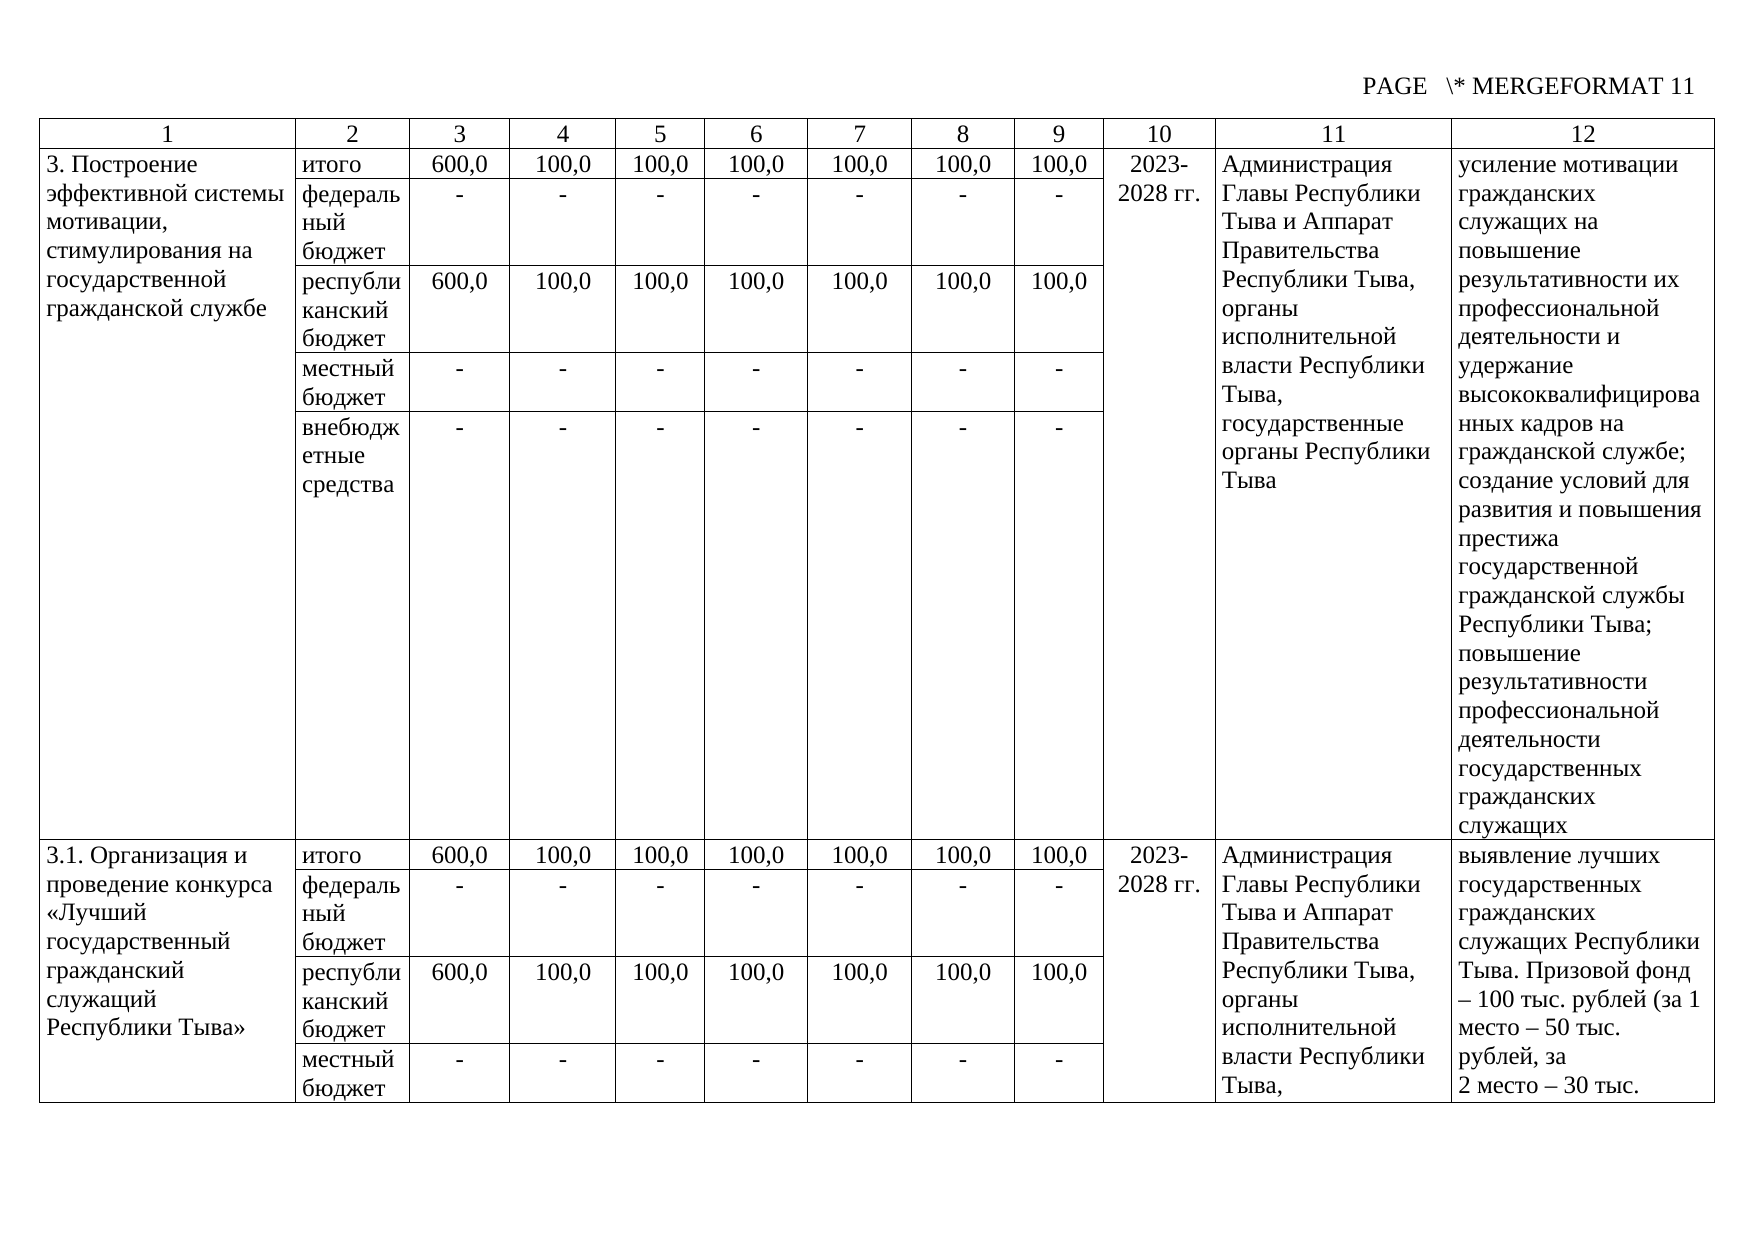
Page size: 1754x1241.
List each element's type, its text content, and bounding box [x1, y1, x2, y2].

table_cell - [705, 870, 807, 956]
table_header 5 [616, 119, 704, 148]
table_cell - [912, 412, 1014, 839]
table_cell 600,0 [410, 957, 509, 1043]
table_header 1 [40, 119, 295, 148]
table_cell - [616, 412, 704, 839]
table_cell - [510, 870, 615, 956]
table_cell - [410, 353, 509, 411]
table_cell - [1015, 353, 1103, 411]
table_cell - [1015, 870, 1103, 956]
table_cell - [808, 870, 911, 956]
table_cell 100,0 [808, 266, 911, 352]
table_cell - [616, 1044, 704, 1102]
table_cell 100,0 [616, 957, 704, 1043]
table_cell местный бюджет [296, 1044, 409, 1102]
table_cell - [1015, 412, 1103, 839]
table_header 11 [1216, 119, 1451, 148]
table_header 8 [912, 119, 1014, 148]
table_cell - [510, 179, 615, 265]
table_header 10 [1104, 119, 1215, 148]
table_cell - [510, 412, 615, 839]
table_cell 3.1. Организация и проведение конкурса «Лучший государственный гражданский служащий Республики Тыва» [40, 840, 295, 1102]
table_cell усиление мотивации гражданских служащих на повышение результативности их профессиональной деятельности и удержание высококвалифицированных кадров на гражданской службе; создание условий для развития и повышения престижа государственной гражданской службы Республики Тыва; повышение результативности профессиональной деятельности государственных гражданских служащих [1452, 149, 1714, 839]
table_cell 600,0 [410, 840, 509, 869]
table_cell - [808, 412, 911, 839]
table_cell - [1015, 1044, 1103, 1102]
table_cell 100,0 [808, 149, 911, 178]
table_cell местный бюджет [296, 353, 409, 411]
table_cell - [616, 353, 704, 411]
table_cell - [410, 179, 509, 265]
table_cell - [1015, 179, 1103, 265]
table_cell 100,0 [912, 149, 1014, 178]
table_cell - [912, 353, 1014, 411]
table_cell 100,0 [912, 266, 1014, 352]
table_cell - [912, 179, 1014, 265]
table_cell - [410, 1044, 509, 1102]
table_cell 100,0 [616, 149, 704, 178]
table_cell 100,0 [510, 266, 615, 352]
table_cell 100,0 [705, 957, 807, 1043]
table_cell - [510, 353, 615, 411]
table_cell 100,0 [912, 840, 1014, 869]
table_cell - [705, 353, 807, 411]
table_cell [1216, 149, 1451, 839]
table_header 9 [1015, 119, 1103, 148]
table_cell 100,0 [1015, 840, 1103, 869]
table_cell - [510, 1044, 615, 1102]
table_cell 100,0 [616, 266, 704, 352]
table_cell - [705, 412, 807, 839]
table_cell - [616, 179, 704, 265]
table_cell 100,0 [705, 149, 807, 178]
table_cell - [410, 870, 509, 956]
table_cell 100,0 [1015, 266, 1103, 352]
table_cell 600,0 [410, 149, 509, 178]
table_cell 100,0 [1015, 149, 1103, 178]
table_cell 100,0 [1015, 957, 1103, 1043]
table_header 7 [808, 119, 911, 148]
table_cell 100,0 [705, 266, 807, 352]
table_cell - [912, 1044, 1014, 1102]
table_cell - [808, 353, 911, 411]
table_cell 100,0 [705, 840, 807, 869]
table_cell - [616, 870, 704, 956]
table_cell федеральный бюджет [296, 179, 409, 265]
table_cell 100,0 [616, 840, 704, 869]
table_header 12 [1452, 119, 1714, 148]
table_cell - [705, 1044, 807, 1102]
table_cell выявление лучших государственных гражданских служащих Республики Тыва. Призовой фонд – 100 тыс. рублей (за 1 место – 50 тыс. рублей, за 2 место – 30 тыс. рублей, за 3 место – 20 тыс. рублей), в том числе по годам: в 2023 г. – 100 тыс. рублей, в 2024 г. – 100 тыс. рублей, в 2025 г. – 100 тыс. рублей, в 2026 г. – 100 тыс. рублей, в 2027 г. – 100 тыс. рублей, в 2028 г. – 100 тыс. рублей [1452, 840, 1714, 1102]
table_cell 100,0 [510, 957, 615, 1043]
table_cell 3. Построение эффективной системы мотивации, стимулирования на государственной гражданской службе [40, 149, 295, 839]
table_cell 2023-2028 гг. [1104, 840, 1215, 1102]
table_cell 100,0 [808, 840, 911, 869]
table_cell федеральный бюджет [296, 870, 409, 956]
table_cell - [808, 179, 911, 265]
table_header 6 [705, 119, 807, 148]
table_cell - [410, 412, 509, 839]
table_cell - [808, 1044, 911, 1102]
table_cell - [705, 179, 807, 265]
table_cell итого [296, 840, 409, 869]
table_cell 100,0 [912, 957, 1014, 1043]
table_cell республиканский бюджет [296, 957, 409, 1043]
table_cell - [912, 870, 1014, 956]
table_cell республиканский бюджет [296, 266, 409, 352]
table_cell 600,0 [410, 266, 509, 352]
table_cell итого [296, 149, 409, 178]
table_cell 100,0 [808, 957, 911, 1043]
table_cell внебюджетные средства [296, 412, 409, 839]
table_cell 100,0 [510, 840, 615, 869]
table_cell 2023-2028 гг. [1104, 149, 1215, 839]
table_cell 100,0 [510, 149, 615, 178]
table_header 3 [410, 119, 509, 148]
table_header 2 [296, 119, 409, 148]
table_header 4 [510, 119, 615, 148]
